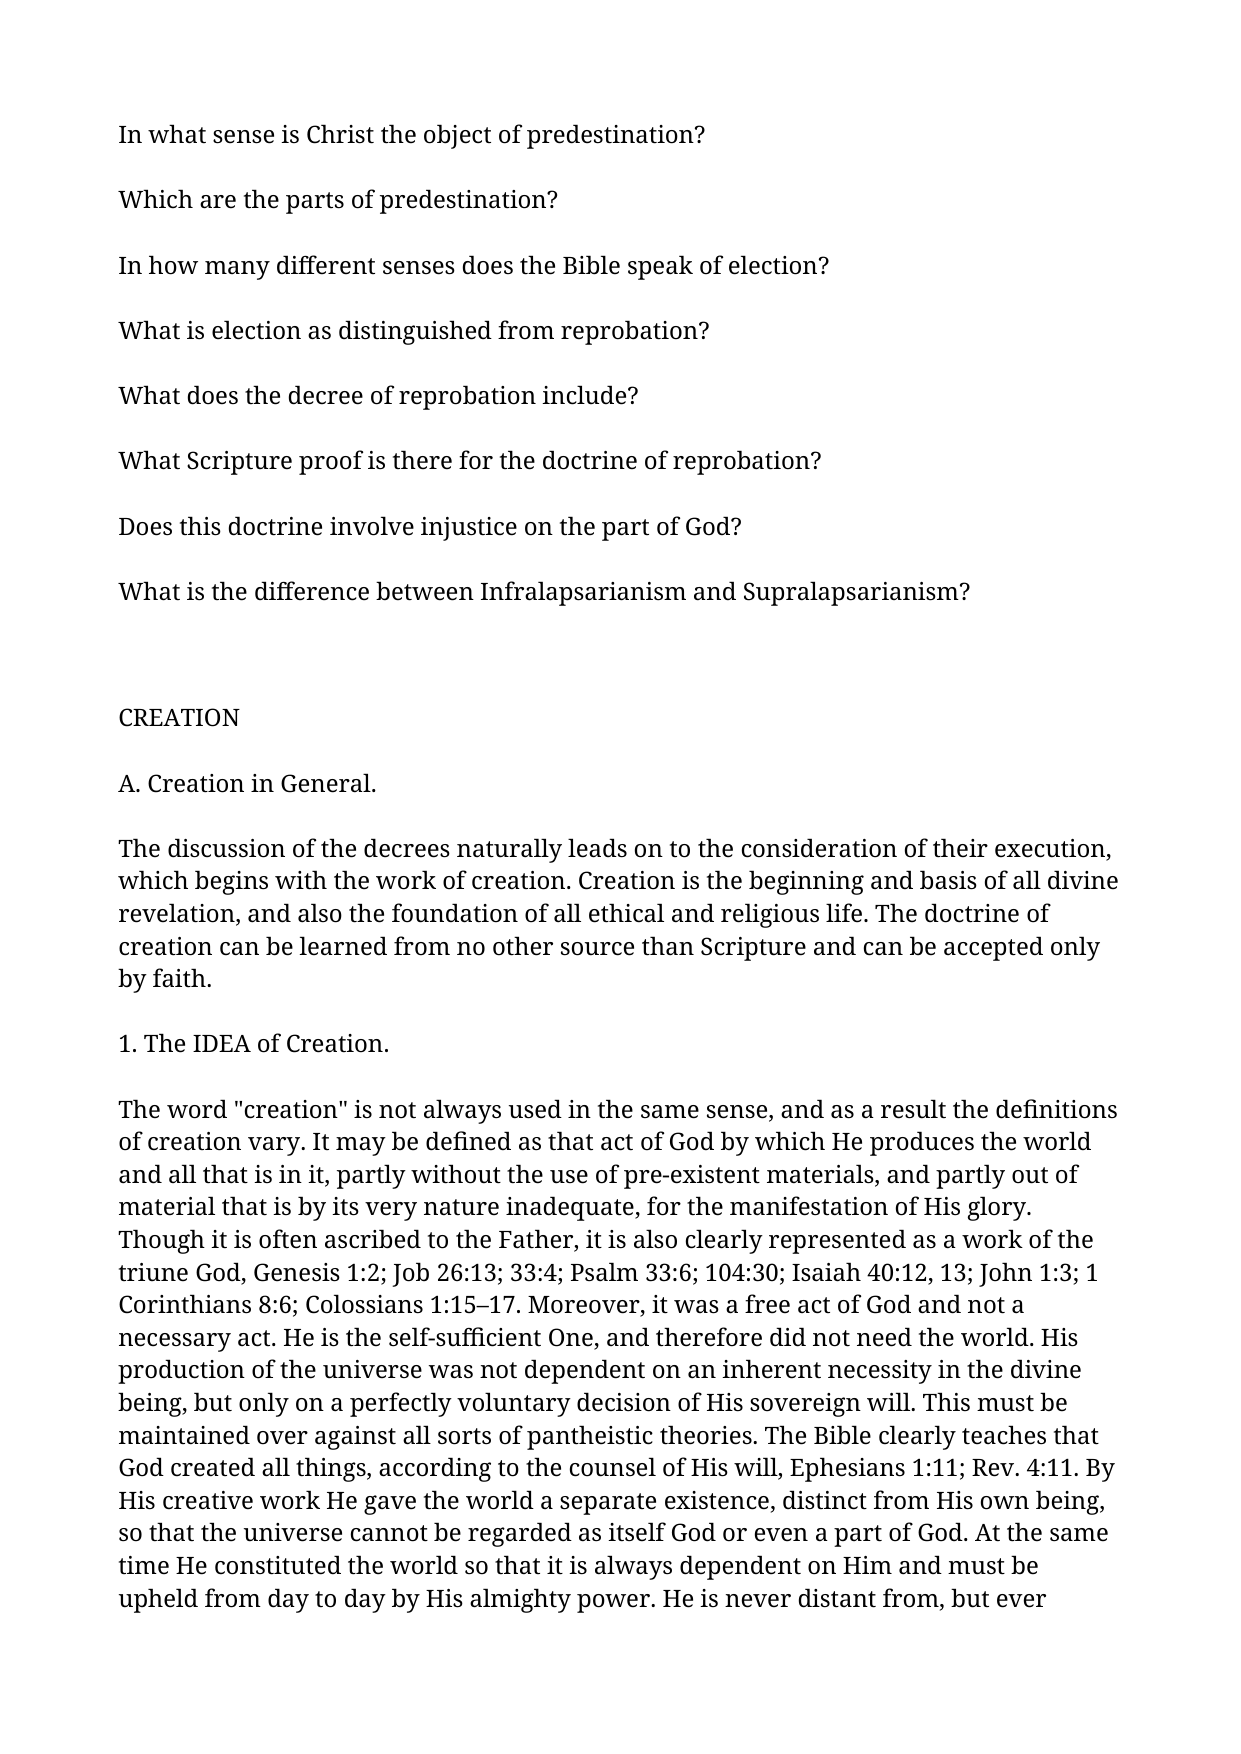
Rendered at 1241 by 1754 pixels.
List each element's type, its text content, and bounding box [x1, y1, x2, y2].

text Which are the parts of predestination? [118, 183, 1122, 216]
text What is election as distinguished from reprobation? [118, 314, 1122, 346]
text In what sense is Christ the object of predestination? [118, 118, 1122, 151]
text The discussion of the decrees naturally leads on to the consideration of their execution, which begins with the work of creation. Creation is the beginning and basis of all divine revelation, and also the foundation of all ethical and religious life. The doctrine of creation can be learned from no other source than Scripture and can be accepted only by faith. [118, 832, 1122, 994]
text What does the decree of reprobation include? [118, 379, 1122, 412]
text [118, 1092, 1122, 1614]
text In how many different senses does the Bible speak of election? [118, 248, 1122, 281]
text 1. The IDEA of Creation. [118, 1027, 1122, 1060]
text What Scripture proof is there for the doctrine of reprobation? [118, 444, 1122, 477]
text Does this doctrine involve injustice on the part of God? [118, 509, 1122, 542]
text A. Creation in General. [118, 766, 1122, 799]
text What is the difference between Infralapsarianism and Supralapsarianism? [118, 574, 1122, 607]
text CREATION [118, 701, 1122, 734]
